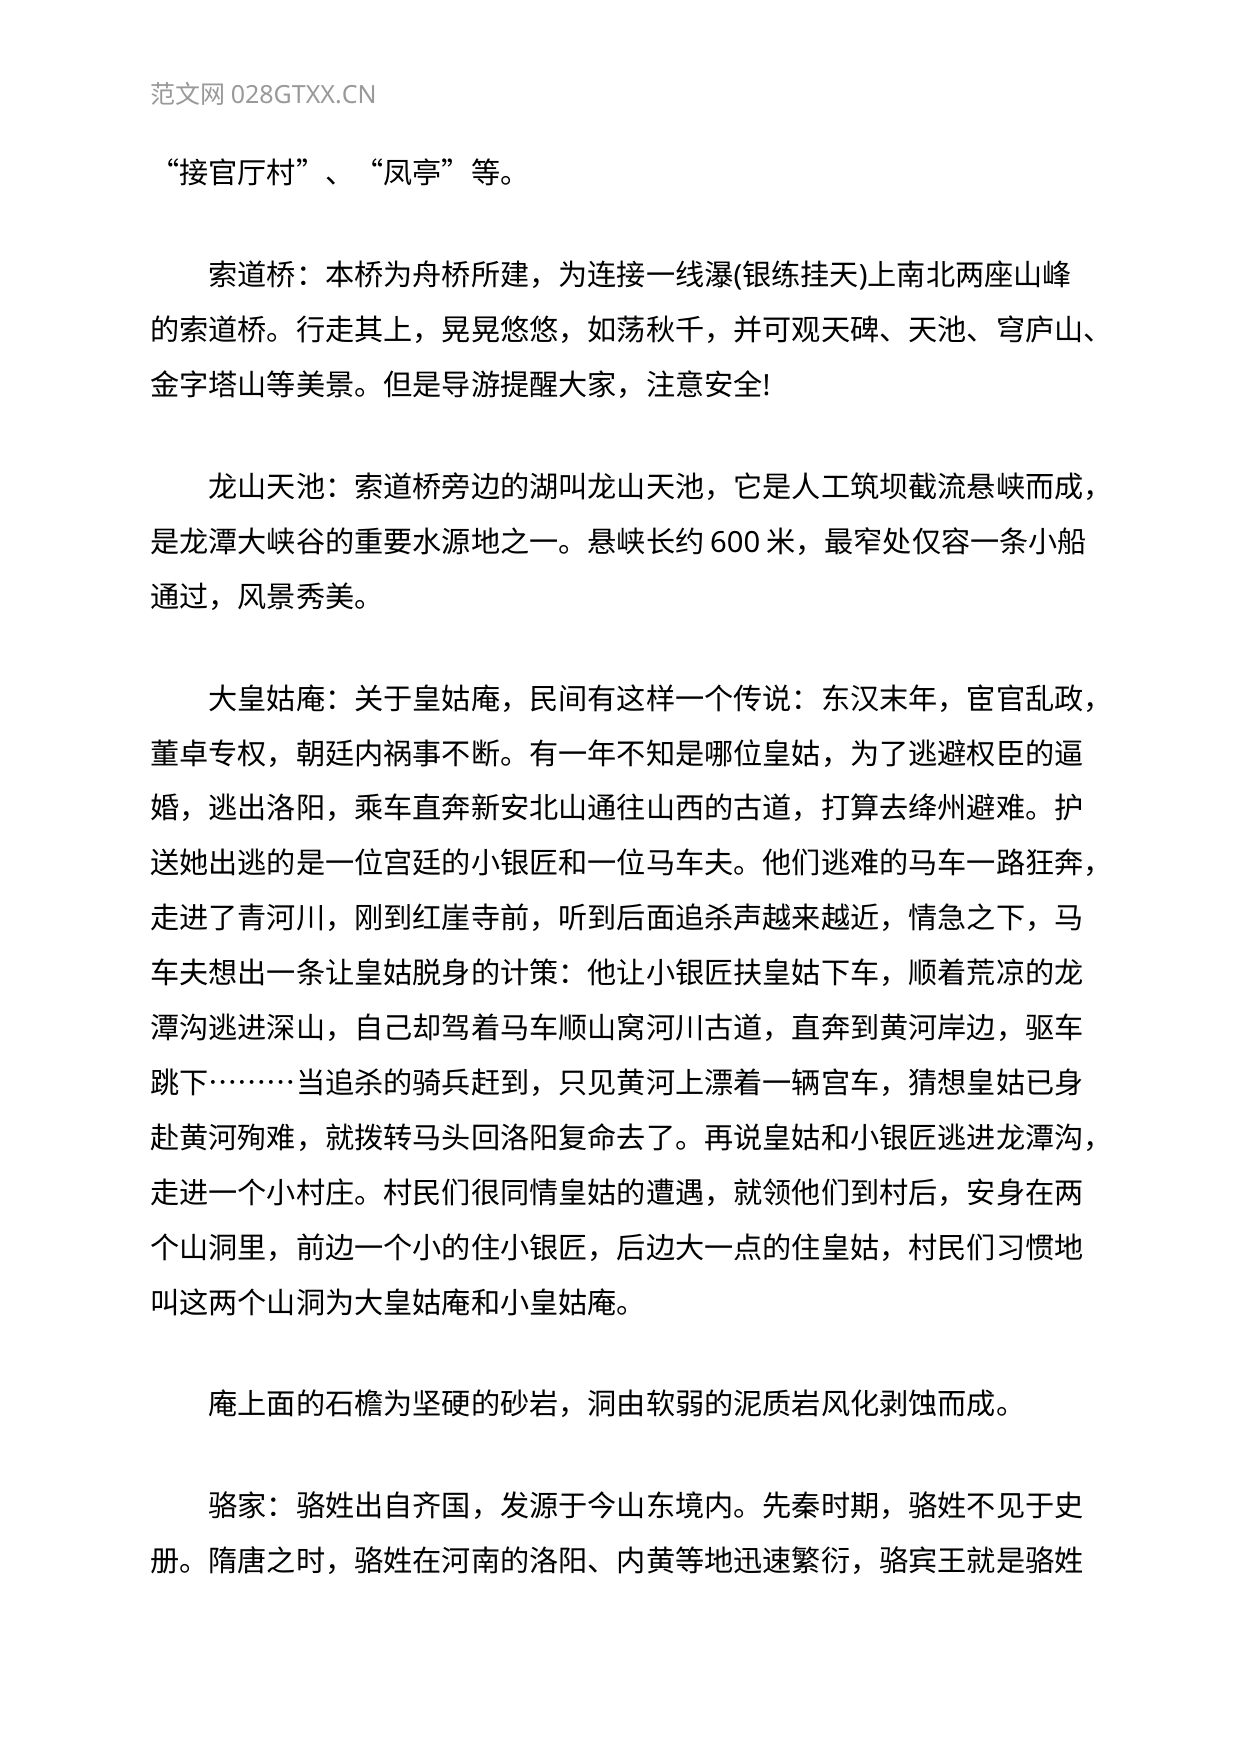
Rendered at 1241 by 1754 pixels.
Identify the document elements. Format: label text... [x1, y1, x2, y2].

text 索道桥：本桥为舟桥所建，为连接一线瀑(银练挂天)上南北两座山峰的索道桥。行走其上，晃晃悠悠，如荡秋千，并可观天碑、天池、穹庐山、金字塔山等美景。但是导游提醒大家，注意安全! [150, 252, 1090, 404]
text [150, 1483, 1090, 1580]
text 庵上面的石檐为坚硬的砂岩，洞由软弱的泥质岩风化剥蚀而成。 [150, 1381, 1090, 1423]
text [150, 150, 1090, 192]
text 龙山天池：索道桥旁边的湖叫龙山天池，它是人工筑坝截流悬峡而成，是龙潭大峡谷的重要水源地之一。悬峡长约600米，最窄处仅容一条小船通过，风景秀美。 [150, 464, 1090, 616]
text 大皇姑庵：关于皇姑庵，民间有这样一个传说：东汉末年，宦官乱政，董卓专权，朝廷内祸事不断。有一年不知是哪位皇姑，为了逃避权臣的逼婚，逃出洛阳，乘车直奔新安北山通往山西的古道，打算去绛州避难。护送她出逃的是一位宫廷的小银匠和一位马车夫。他们逃难的马车一路狂奔，走进了青河川，刚到红崖寺前，听到后面追杀声越来越近，情急之下，马车夫想出一条让皇姑脱身的计策：他让小银匠扶皇姑下车，顺着荒凉的龙潭沟逃进深山，自己却驾着马车顺山窝河川古道，直奔到黄河岸边，驱车跳下………当追杀的骑兵赶到，只见黄河上漂着一辆宫车，猜想皇姑已身赴黄河殉难，就拨转马头回洛阳复命去了。再说皇姑和小银匠逃进龙潭沟，走进一个小村庄。村民们很同情皇姑的遭遇，就领他们到村后，安身在两个山洞里，前边一个小的住小银匠，后边大一点的住皇姑，村民们习惯地叫这两个山洞为大皇姑庵和小皇姑庵。 [150, 675, 1090, 1321]
